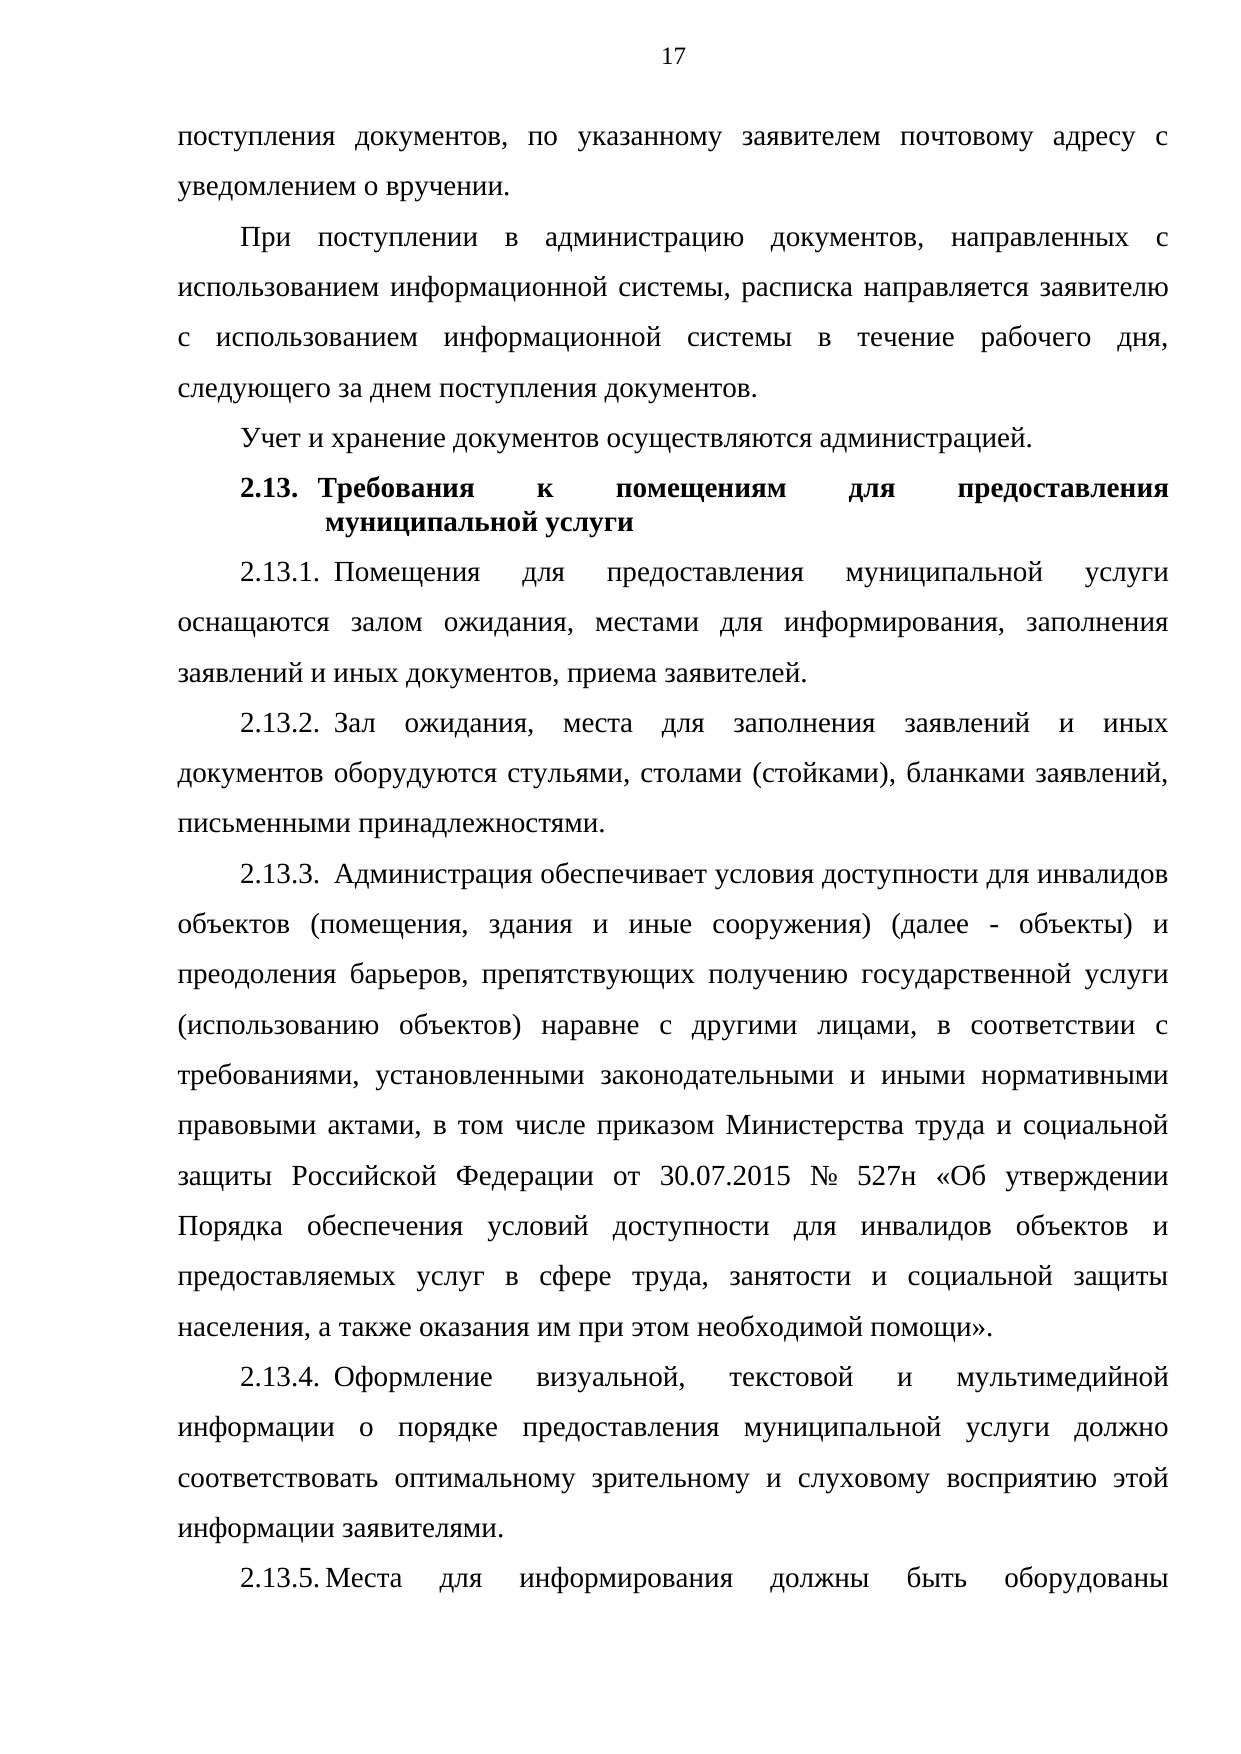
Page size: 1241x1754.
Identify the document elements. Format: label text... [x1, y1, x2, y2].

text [177, 118, 1169, 202]
text Учет и хранение документов осуществляются администрацией. [177, 420, 1169, 453]
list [177, 1560, 1169, 1594]
list Помещения для предоставления муниципальной услуги оснащаются залом ожидания, местами для информирования, заполнения заявлений и иных документов, приема заявителей. [177, 554, 1169, 688]
list Администрация обеспечивает условия доступности для инвалидов объектов (помещения, здания и иные сооружения) (далее - объекты) и преодоления барьеров, препятствующих получению государственной услуги (использованию объектов) наравне с другими лицами, в соответствии с требованиями, установленными законодательными и иными нормативными правовыми актами, в том числе приказом Министерства труда и социальной защиты Российской Федерации от 30.07.2015 № 527н «Об утверждении Порядка обеспечения условий доступности для инвалидов объектов и предоставляемых услуг в сфере труда, занятости и социальной защиты населения, а также оказания им при этом необходимой помощи». [177, 856, 1169, 1342]
list Оформление визуальной, текстовой и мультимедийной информации о порядке предоставления муниципальной услуги должно соответствовать оптимальному зрительному и слуховому восприятию этой информации заявителями. [177, 1359, 1169, 1543]
list Зал ожидания, места для заполнения заявлений и иных документов оборудуются стульями, столами (стойками), бланками заявлений, письменными принадлежностями. [177, 705, 1169, 839]
list Требования к помещениям для предоставления муниципальной услуги [240, 470, 1169, 537]
text При поступлении в администрацию документов, направленных с использованием информационной системы, расписка направляется заявителю с использованием информационной системы в течение рабочего дня, следующего за днем поступления документов. [177, 219, 1169, 403]
